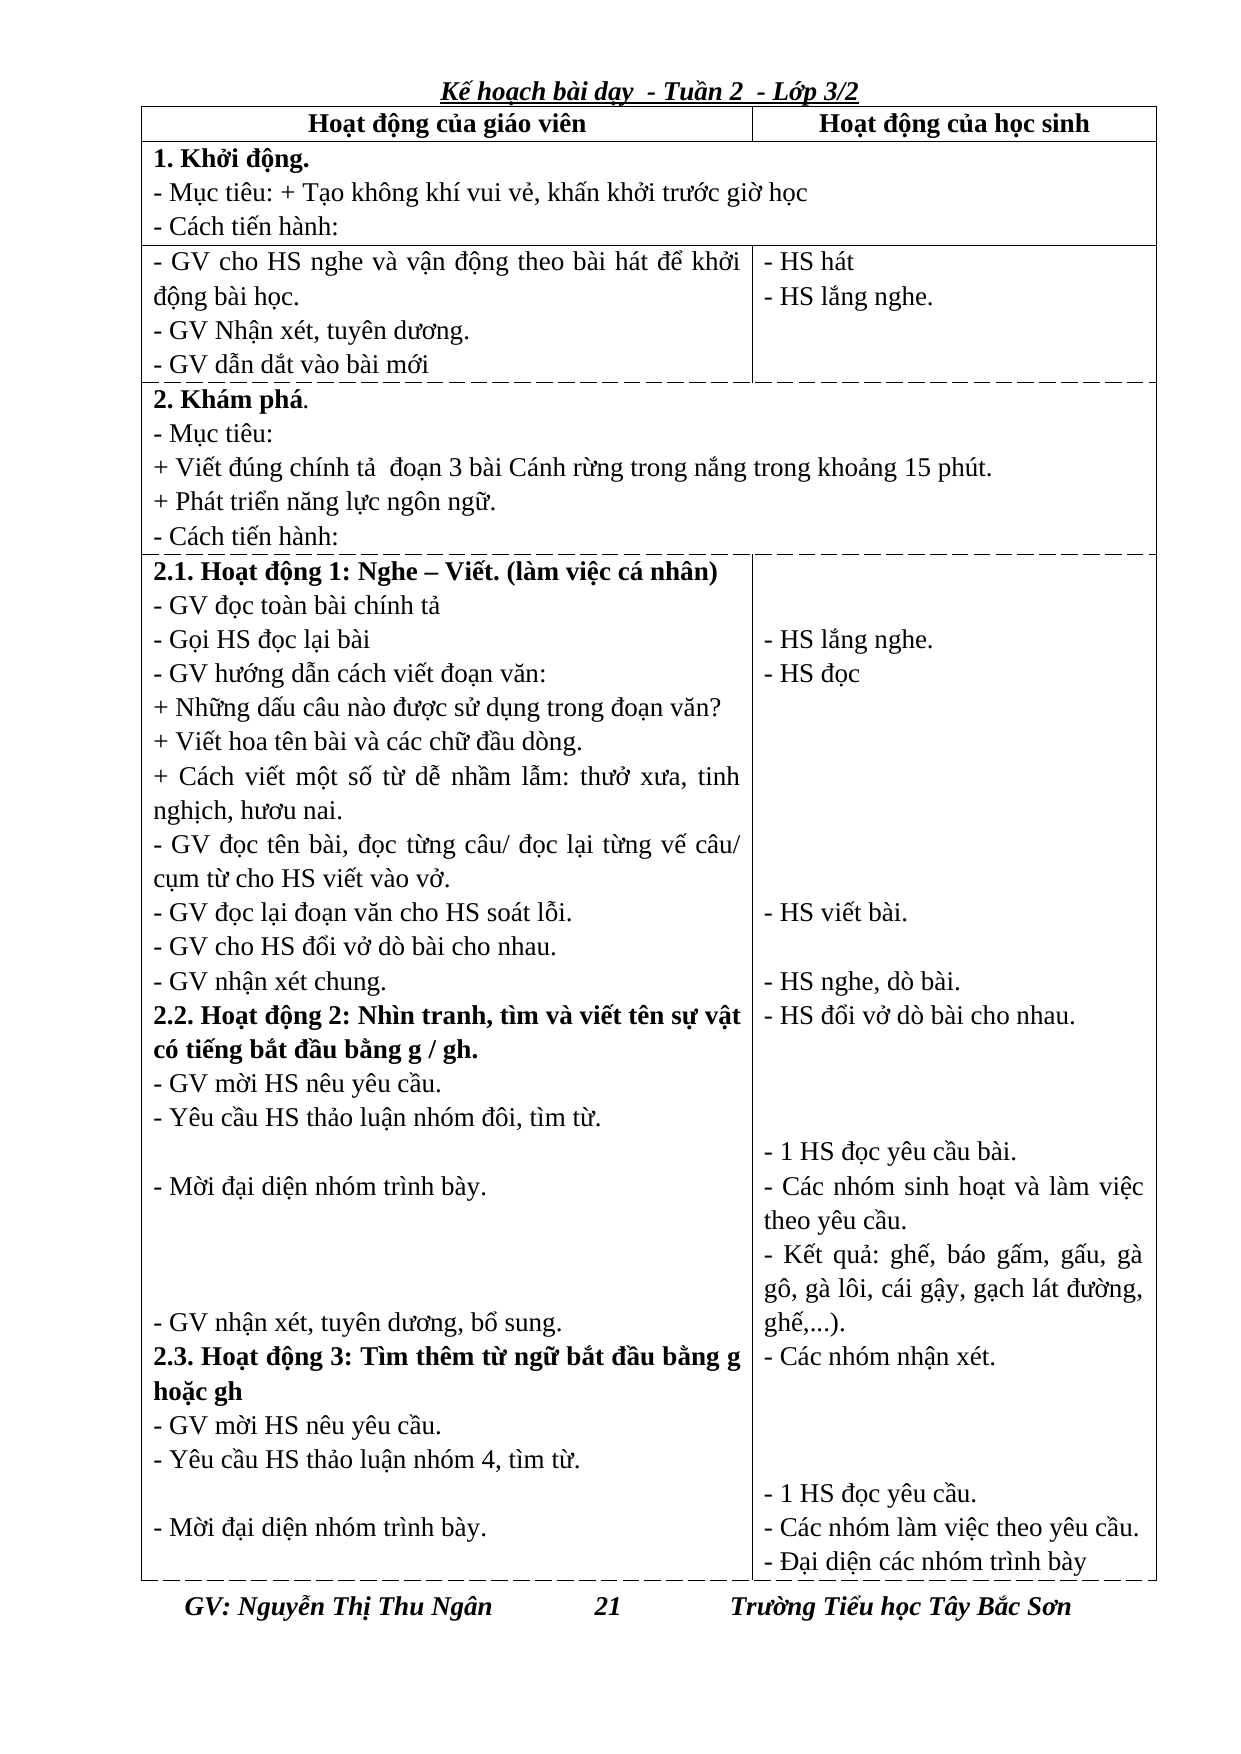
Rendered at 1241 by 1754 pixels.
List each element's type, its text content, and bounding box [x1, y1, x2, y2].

table_cell 1. Khởi động. - Mục tiêu: + Tạo không khí vui vẻ, khấn khởi trước giờ học - Cách tiến hành: [142, 107, 1156, 141]
table_cell - GV cho HS nghe và vận động theo bài hát để khởi động bài học. - GV Nhận xét, tuyên dương. - GV dẫn dắt vào bài mới [142, 142, 752, 279]
table_cell - HS hát - HS lắng nghe. [753, 142, 1156, 279]
table_cell 2. Khám phá. - Mục tiêu: + Viết đúng chính tả đoạn 3 bài Cánh rừng trong nắng trong khoảng 15 phút. + Phát triển năng lực ngôn ngữ. - Cách tiến hành: [142, 279, 1156, 450]
table_cell - HS lắng nghe. - HS đọc - HS viết bài. - HS nghe, dò bài. - HS đổi vở dò bài cho nhau. - 1 HS đọc yêu cầu bài. - Các nhóm sinh hoạt và làm việc theo yêu cầu. - Kết quả: ghế, báo gấm, gấu, gà gô, gà lôi, cái gậy, gạch lát đường, ghế,...). - Các nhóm nhận xét. - 1 HS đọc yêu cầu. - Các nhóm làm việc theo yêu cầu. - Đại diện các nhóm trình bày + ngồi ghế, ghé thăm, gọi nhau,...; lúa gạo, dầu gội đầu, gáo múc nước,...) [753, 450, 1156, 1579]
table_cell 2.1. Hoạt động 1: Nghe – Viết. (làm việc cá nhân) - GV đọc toàn bài chính tả - Gọi HS đọc lại bài - GV hướng dẫn cách viết đoạn văn: + Những dấu câu nào được sử dụng trong đoạn văn? + Viết hoa tên bài và các chữ đầu dòng. + Cách viết một số từ dễ nhầm lẫm: thưở xưa, tinh nghịch, hươu nai. - GV đọc tên bài, đọc từng câu/ đọc lại từng vế câu/ cụm từ cho HS viết vào vở. - GV đọc lại đoạn văn cho HS soát lỗi. - GV cho HS đổi vở dò bài cho nhau. - GV nhận xét chung. 2.2. Hoạt động 2: Nhìn tranh, tìm và viết tên sự vật có tiếng bắt đầu bằng g / gh. - GV mời HS nêu yêu cầu. - Yêu cầu HS thảo luận nhóm đôi, tìm từ. - Mời đại diện nhóm trình bày. - GV nhận xét, tuyên dương, bổ sung. 2.3. Hoạt động 3: Tìm thêm từ ngữ bắt đầu bằng g hoặc gh - GV mời HS nêu yêu cầu. - Yêu cầu HS thảo luận nhóm 4, tìm từ. - Mời đại diện nhóm trình bày. - GV nhận xét, tuyên dương. [142, 450, 752, 1579]
